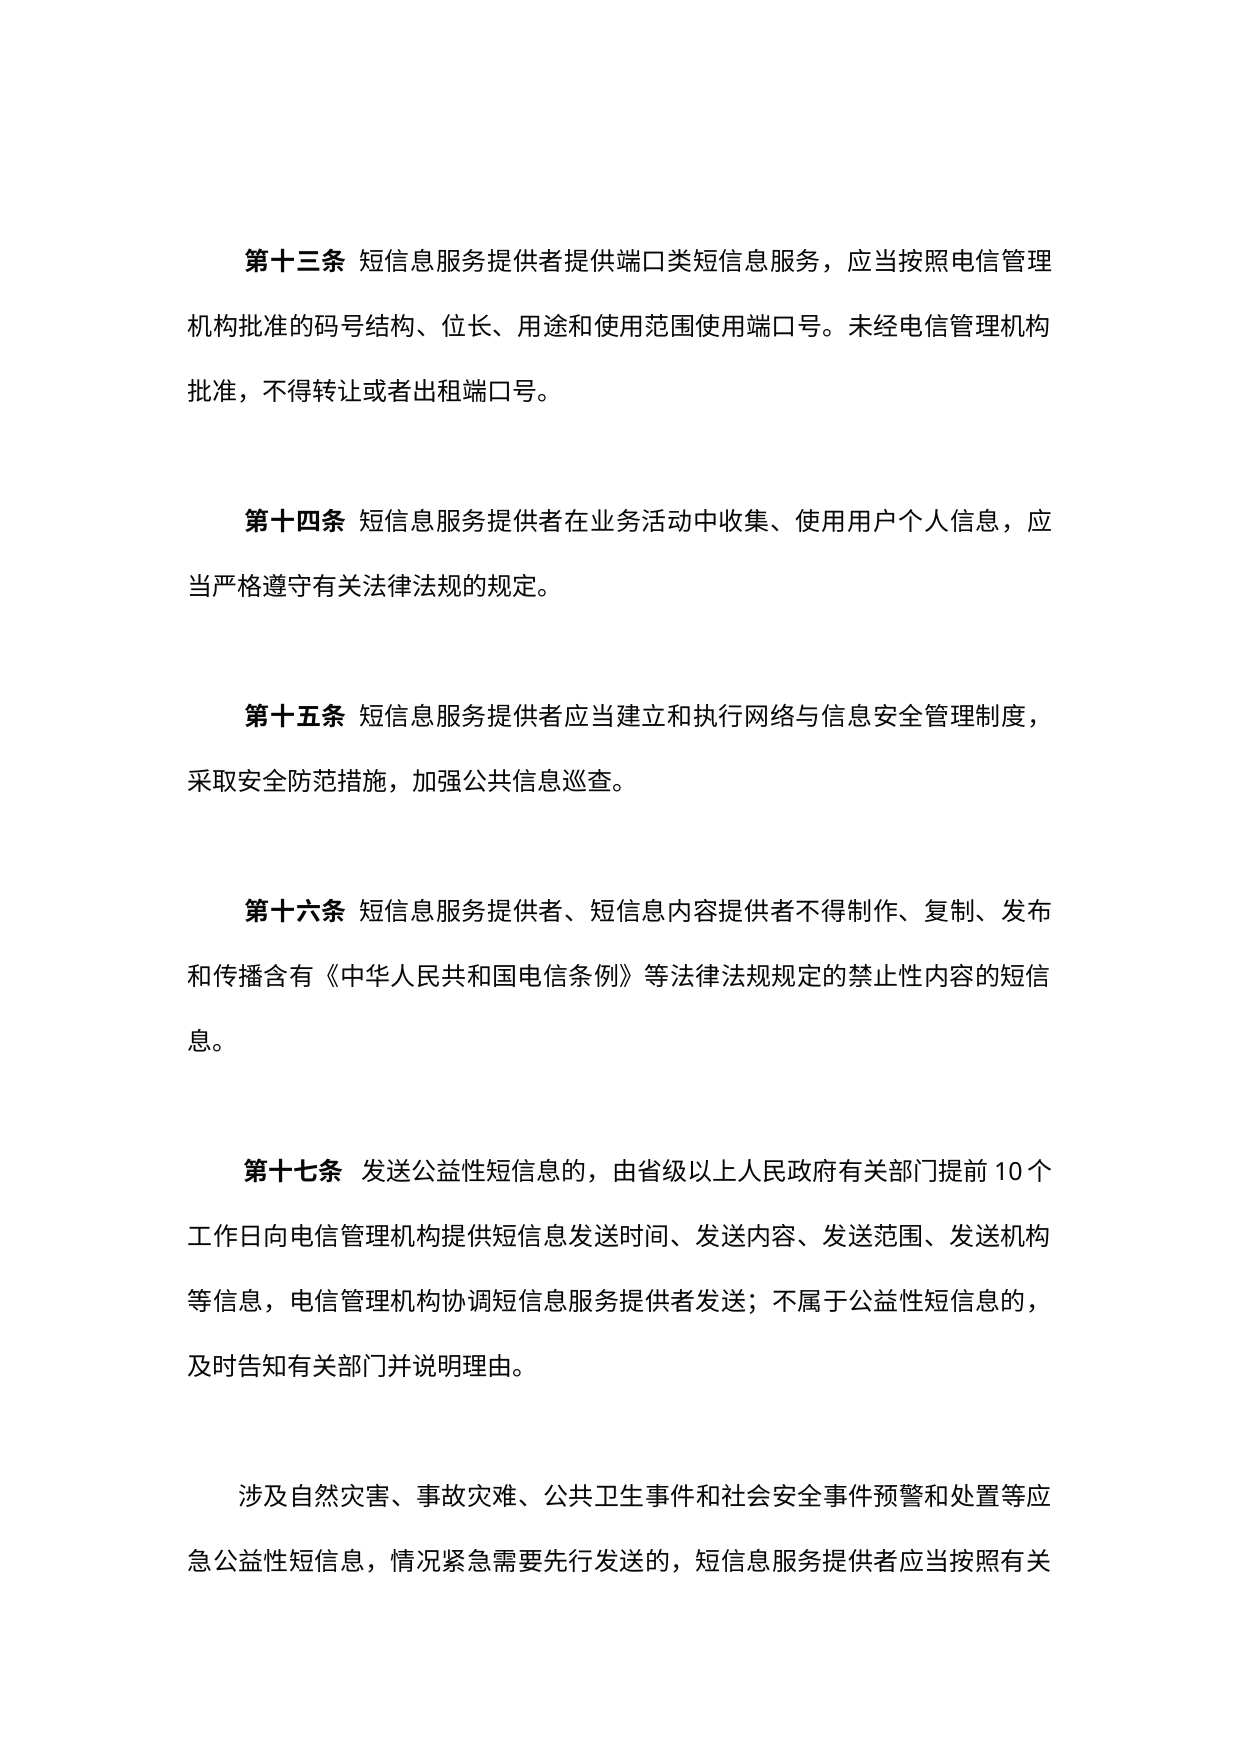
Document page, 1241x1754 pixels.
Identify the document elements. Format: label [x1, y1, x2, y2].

text [187, 162, 1053, 1592]
